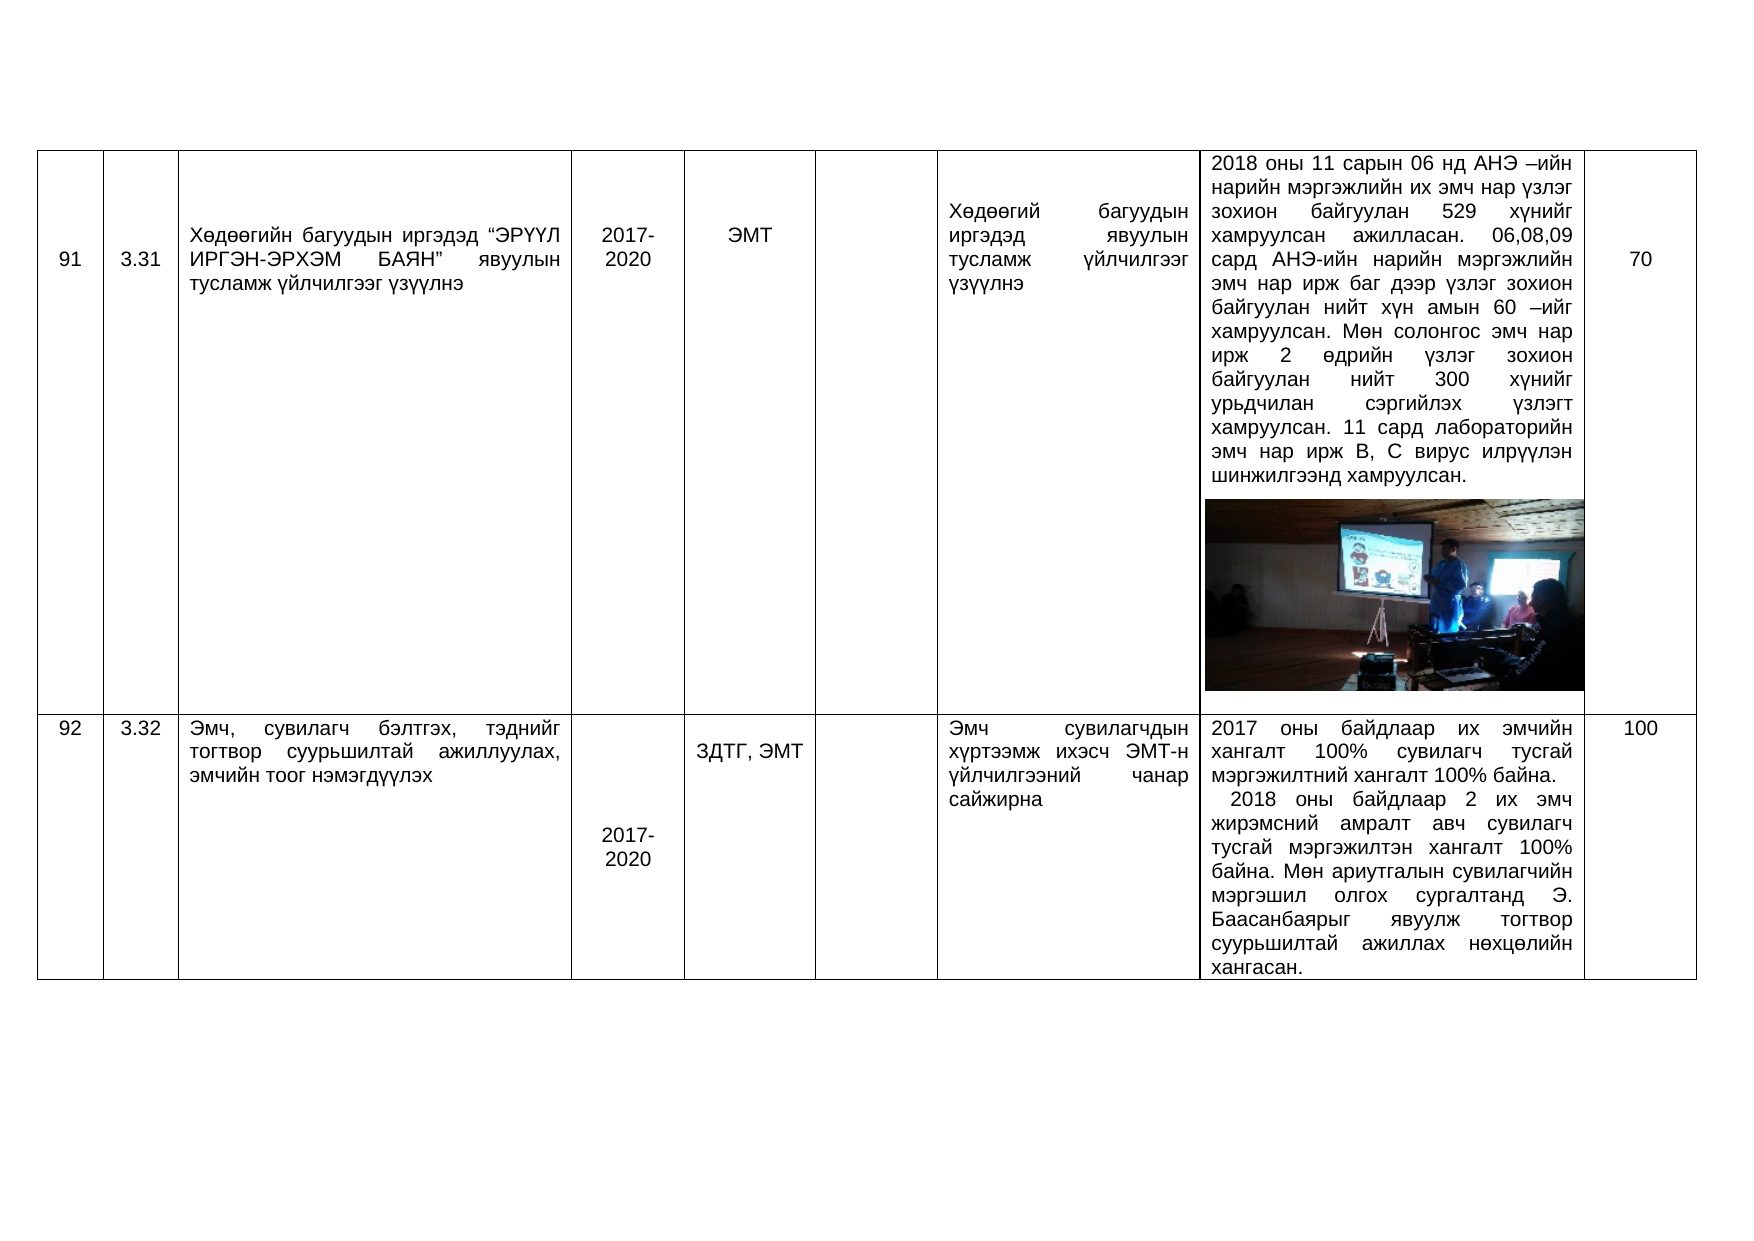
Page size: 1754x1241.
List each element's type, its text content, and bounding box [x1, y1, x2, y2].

table_cell Эмч, сувилагч бэлтгэх, тэднийг тогтвор суурьшилтай ажиллуулах, эмчийн тоог нэмэгдүүлэх [179, 715, 571, 979]
table_cell 91 [38, 151, 103, 714]
table_cell 92 [38, 715, 103, 979]
table_cell 100 [1585, 715, 1696, 979]
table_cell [179, 151, 571, 714]
table_cell 2017-2020 [572, 151, 684, 714]
table_cell ЗДТГ, ЭМТ [685, 715, 815, 979]
table_cell Эмч сувилагчдын хүртээмж ихэсч ЭМТ-н үйлчилгээний чанар сайжирна [938, 715, 1199, 979]
table_cell [816, 715, 937, 979]
table_cell 3.32 [104, 715, 178, 979]
table_cell 2017 оны байдлаар их эмчийн хангалт 100% сувилагч тусгай мэргэжилтний хангалт 100% байна. 2018 оны байдлаар 2 их эмч жирэмсний амралт авч сувилагч тусгай мэргэжилтэн хангалт 100% байна. Мөн ариутгалын сувилагчийн мэргэшил олгох сургалтанд Э. Баасанбаярыг явуулж тогтвор суурьшилтай ажиллах нөхцөлийн хангасан. [1201, 715, 1584, 979]
picture [1205, 499, 1584, 691]
table_cell [816, 151, 937, 714]
table_cell 70 [1585, 151, 1696, 714]
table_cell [1201, 151, 1584, 714]
table_cell ЭМТ [685, 151, 815, 714]
table_cell 3.31 [104, 151, 178, 714]
table_cell 2017-2020 [572, 715, 684, 979]
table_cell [938, 151, 1199, 714]
